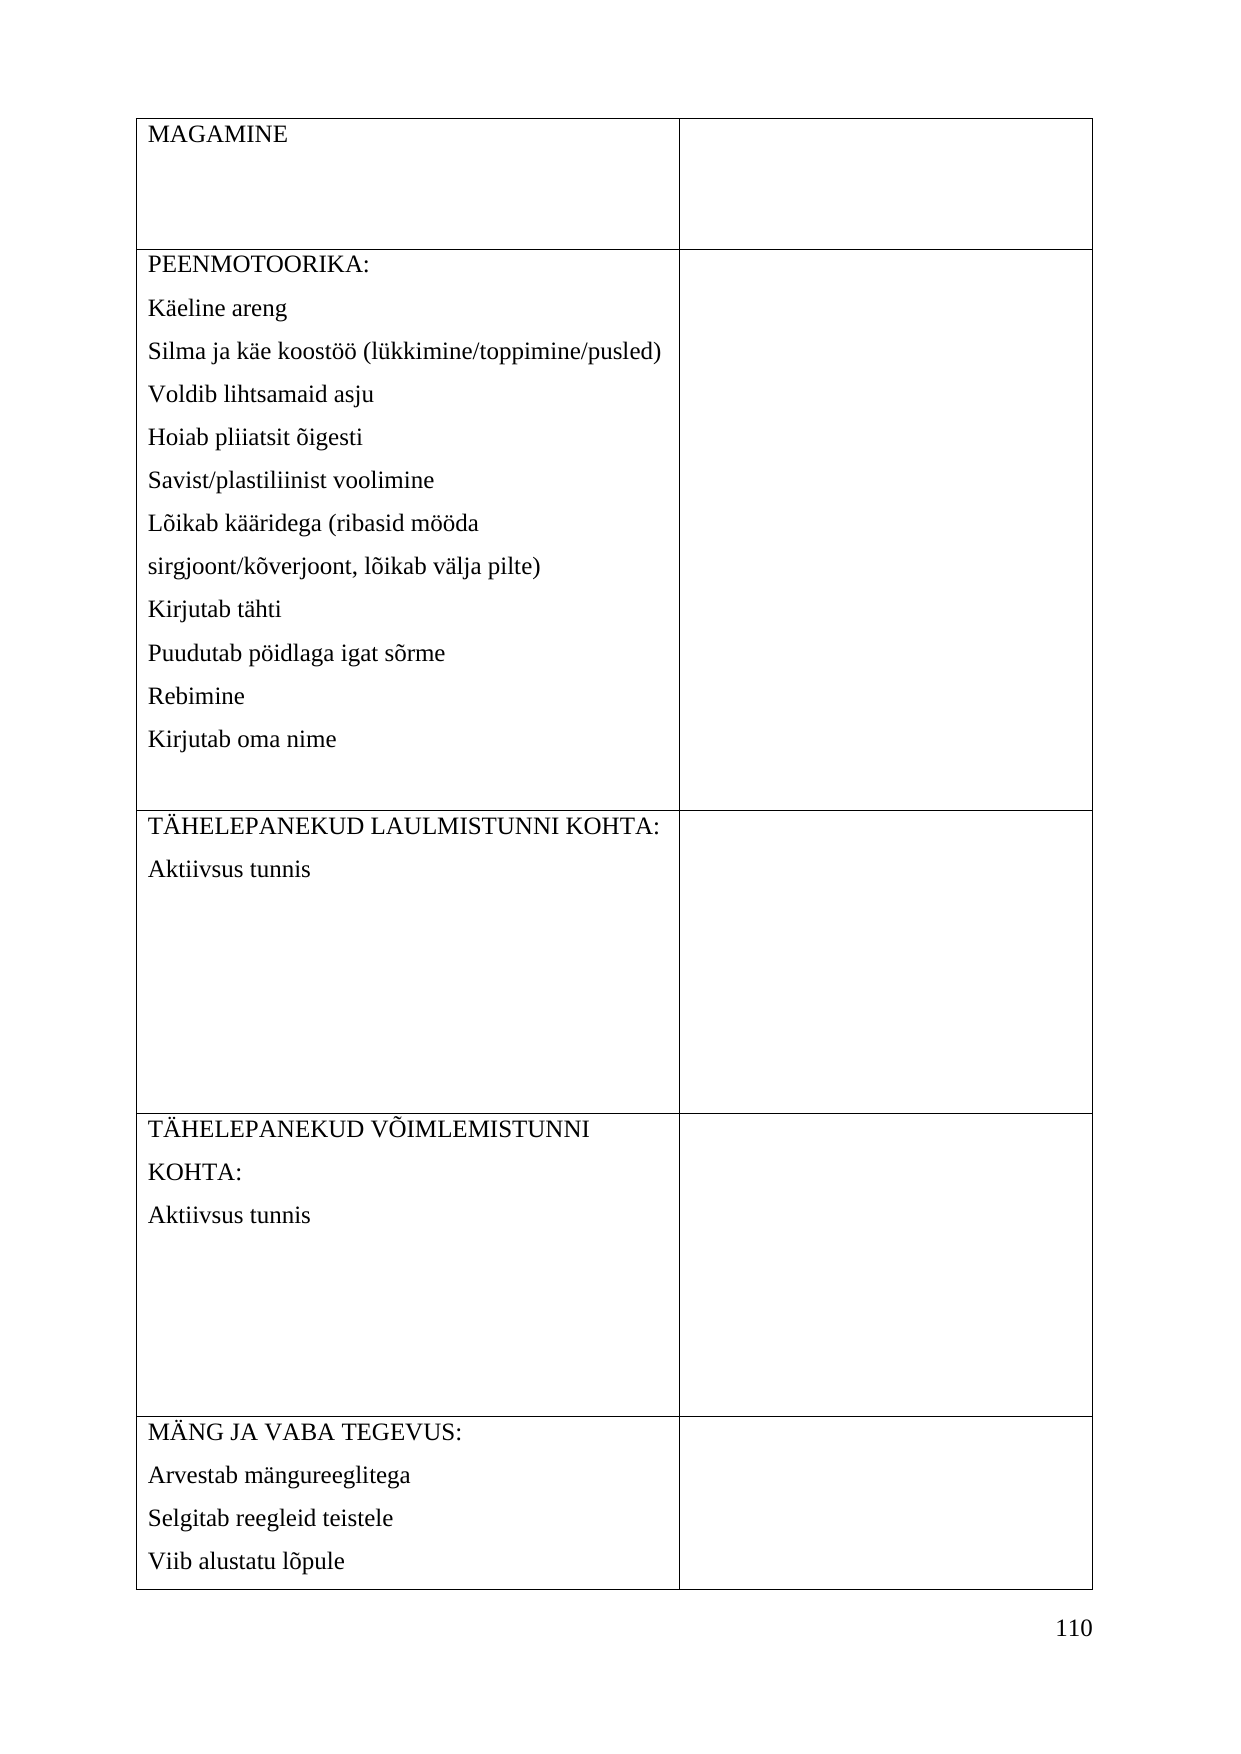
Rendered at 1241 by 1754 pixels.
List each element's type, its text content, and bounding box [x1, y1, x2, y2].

table_cell [680, 1417, 1092, 1589]
table_cell [680, 1114, 1092, 1416]
table_cell PEENMOTOORIKA: Käeline areng Silma ja käe koostöö (lükkimine/toppimine/pusled) Voldib lihtsamaid asju Hoiab pliiatsit õigesti Savist/plastiliinist voolimine Lõikab kääridega (ribasid mööda sirgjoont/kõverjoont, lõikab välja pilte) Kirjutab tähti Puudutab pöidlaga igat sõrme Rebimine Kirjutab oma nime [137, 250, 679, 810]
table_cell [680, 250, 1092, 810]
table_cell MAGAMINE [137, 119, 679, 248]
table_cell TÄHELEPANEKUD LAULMISTUNNI KOHTA: Aktiivsus tunnis [137, 811, 679, 1113]
table_cell TÄHELEPANEKUD VÕIMLEMISTUNNI KOHTA: Aktiivsus tunnis [137, 1114, 679, 1416]
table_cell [137, 1417, 679, 1589]
table_cell [680, 119, 1092, 248]
table_cell [680, 811, 1092, 1113]
